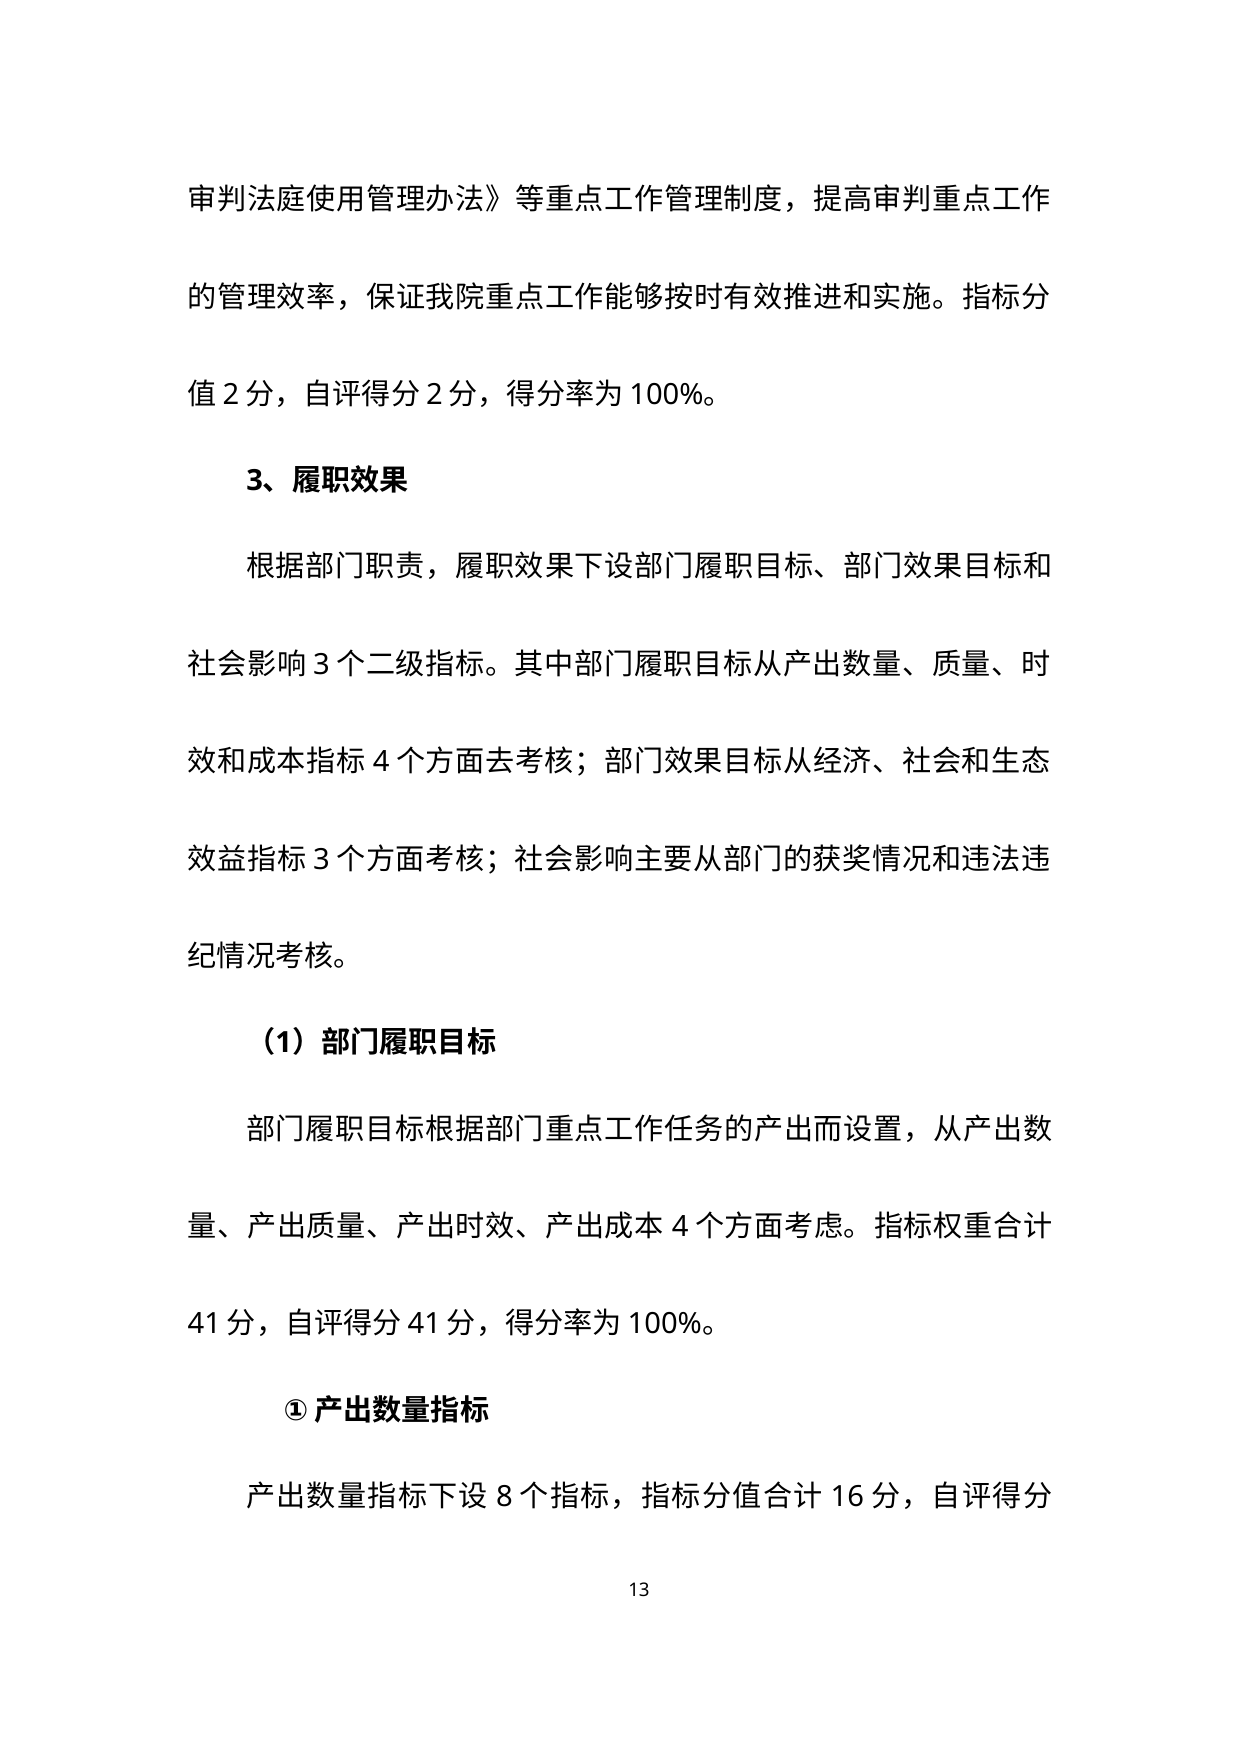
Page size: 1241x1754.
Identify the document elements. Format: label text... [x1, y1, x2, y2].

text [187, 1461, 1053, 1526]
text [187, 164, 1053, 424]
text 部门履职目标根据部门重点工作任务的产出而设置，从产出数量、产出质量、产出时效、产出成本4个方面考虑。指标权重合计41分，自评得分41分，得分率为100%。 [187, 1094, 1053, 1354]
text 根据部门职责，履职效果下设部门履职目标、部门效果目标和社会影响3个二级指标。其中部门履职目标从产出数量、质量、时效和成本指标4个方面去考核；部门效果目标从经济、社会和生态效益指标3个方面考核；社会影响主要从部门的获奖情况和违法违纪情况考核。 [187, 532, 1053, 987]
text （1）部门履职目标 [187, 1008, 1053, 1073]
subtitle 3、履职效果 [187, 445, 1053, 510]
list ①产出数量指标 [283, 1375, 1053, 1440]
